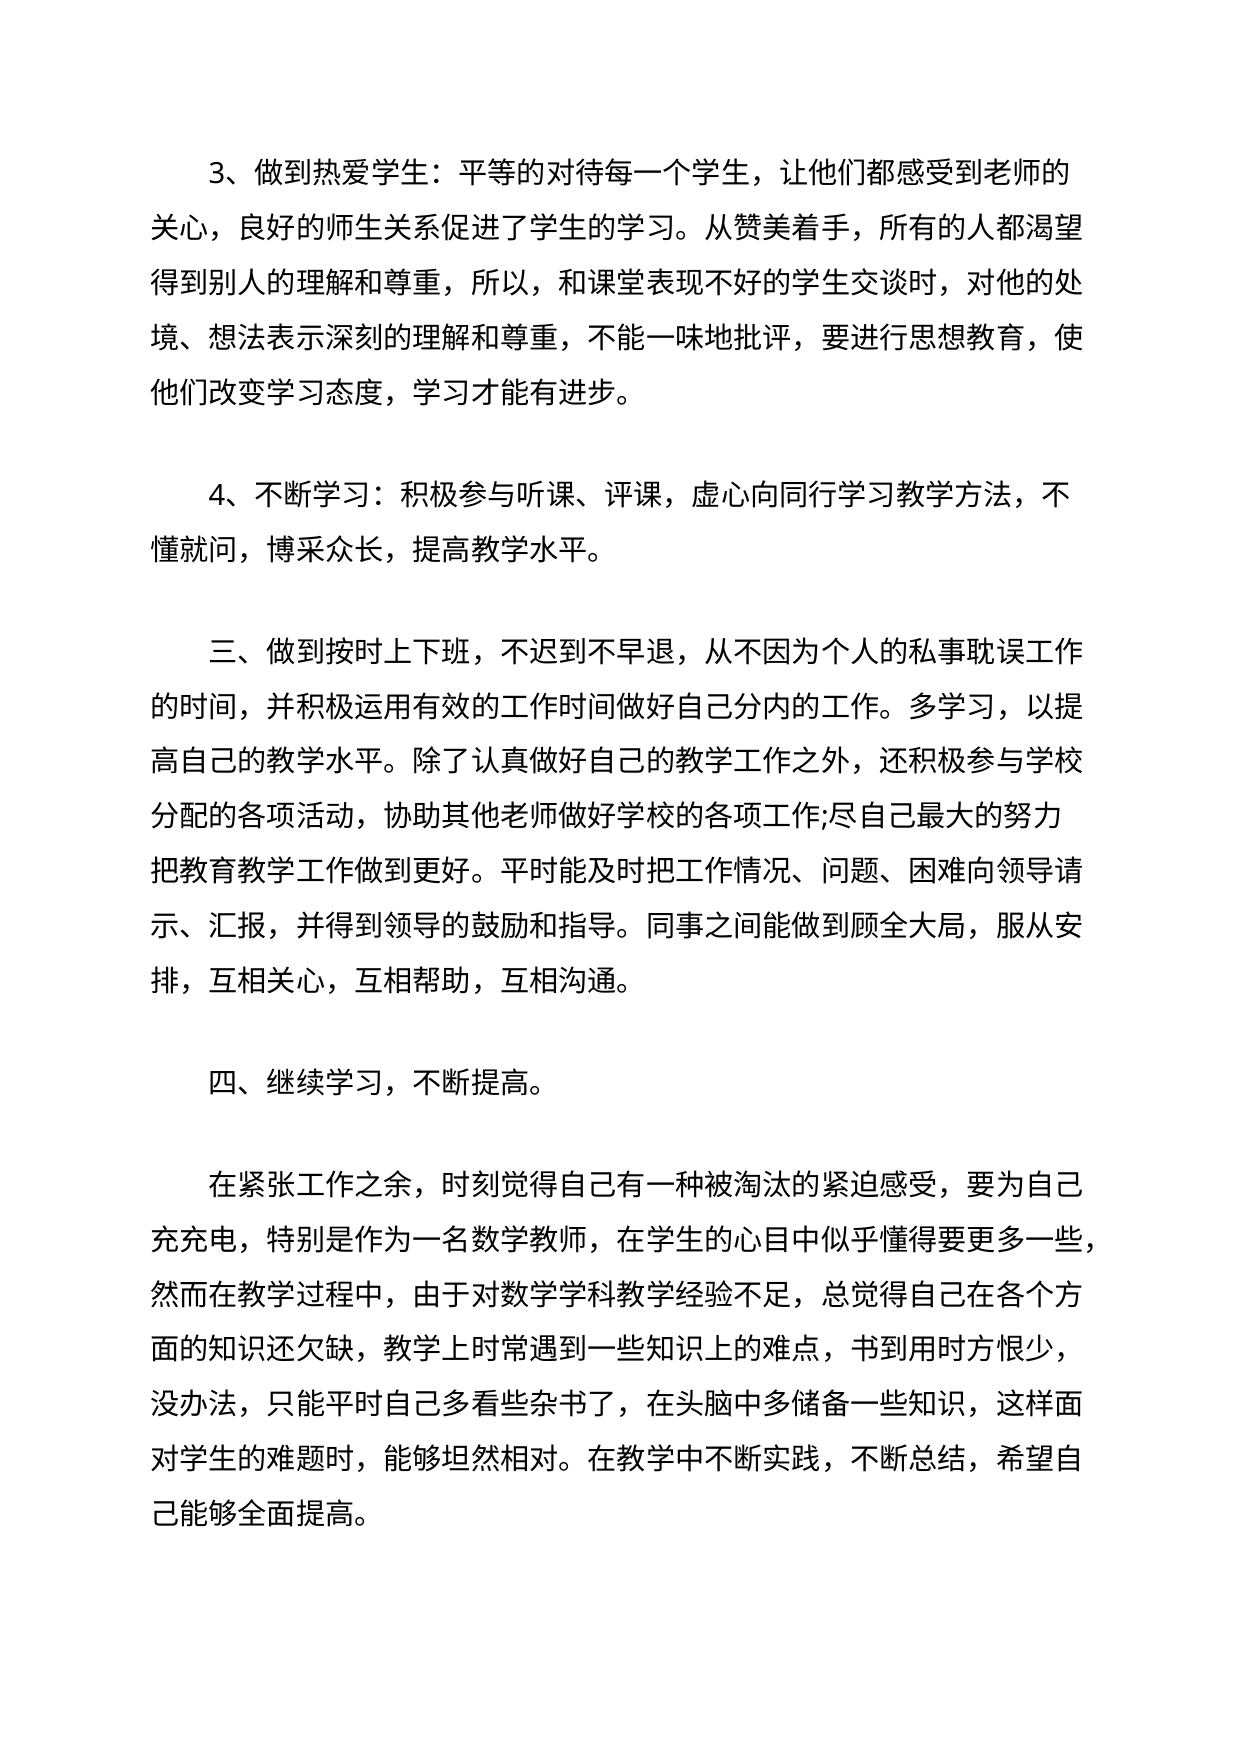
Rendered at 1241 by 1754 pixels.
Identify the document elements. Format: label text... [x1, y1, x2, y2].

text 三、做到按时上下班，不迟到不早退，从不因为个人的私事耽误工作的时间，并积极运用有效的工作时间做好自己分内的工作。多学习，以提高自己的教学水平。除了认真做好自己的教学工作之外，还积极参与学校分配的各项活动，协助其他老师做好学校的各项工作;尽自己最大的努力把教育教学工作做到更好。平时能及时把工作情况、问题、困难向领导请示、汇报，并得到领导的鼓励和指导。同事之间能做到顾全大局，服从安排，互相关心，互相帮助，互相沟通。 [150, 628, 1090, 1000]
text 在紧张工作之余，时刻觉得自己有一种被淘汰的紧迫感受，要为自己充充电，特别是作为一名数学教师，在学生的心目中似乎懂得要更多一些，然而在教学过程中，由于对数学学科教学经验不足，总觉得自己在各个方面的知识还欠缺，教学上时常遇到一些知识上的难点，书到用时方恨少，没办法，只能平时自己多看些杂书了，在头脑中多储备一些知识，这样面对学生的难题时，能够坦然相对。在教学中不断实践，不断总结，希望自己能够全面提高。 [150, 1161, 1090, 1533]
text 4、不断学习：积极参与听课、评课，虚心向同行学习教学方法，不懂就问，博采众长，提高教学水平。 [150, 471, 1090, 569]
text 3、做到热爱学生：平等的对待每一个学生，让他们都感受到老师的关心，良好的师生关系促进了学生的学习。从赞美着手，所有的人都渴望得到别人的理解和尊重，所以，和课堂表现不好的学生交谈时，对他的处境、想法表示深刻的理解和尊重，不能一味地批评，要进行思想教育，使他们改变学习态度，学习才能有进步。 [150, 150, 1090, 412]
text 四、继续学习，不断提高。 [150, 1059, 1090, 1102]
